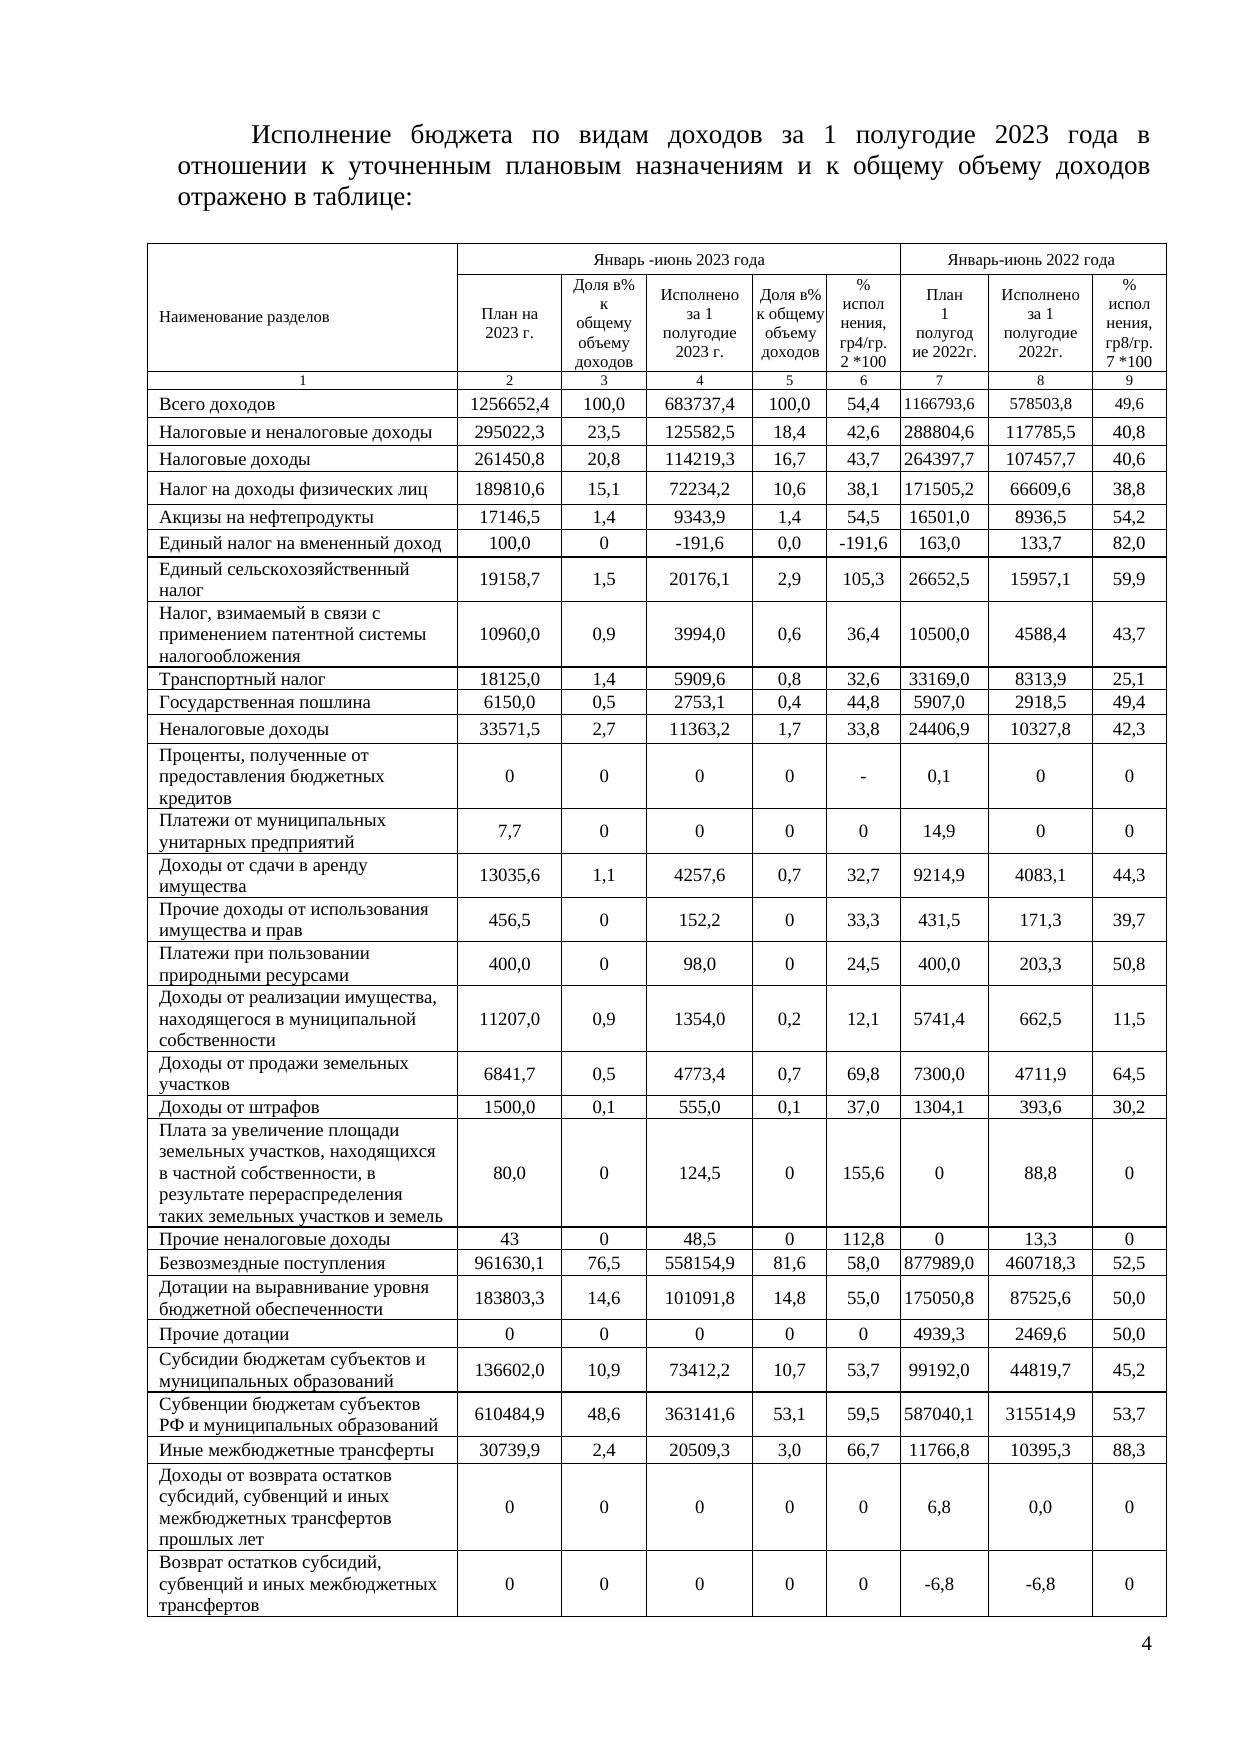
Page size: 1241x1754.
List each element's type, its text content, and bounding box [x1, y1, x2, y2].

table_cell 36,4 [827, 602, 900, 666]
table_cell 610484,9 [458, 1393, 561, 1436]
table_cell 20,8 [562, 446, 646, 471]
table_cell 155,6 [827, 1119, 900, 1226]
table_cell 400,0 [901, 942, 988, 985]
table_cell 2918,5 [989, 690, 1092, 714]
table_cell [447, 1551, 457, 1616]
table_cell 1,5 [562, 558, 646, 601]
table_cell 2,7 [562, 715, 646, 743]
table_cell 0 [562, 744, 646, 808]
table_cell 23,5 [562, 418, 646, 445]
table_cell 264397,7 [901, 446, 988, 471]
table_cell 124,5 [647, 1119, 752, 1226]
table_cell 42,6 [827, 418, 900, 445]
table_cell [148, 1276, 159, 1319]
table_cell -6,8 [989, 1551, 1092, 1616]
table_cell 11207,0 [458, 986, 561, 1051]
table_cell 33571,5 [458, 715, 561, 743]
table_cell 0,5 [562, 690, 646, 714]
table_cell 10500,0 [901, 602, 988, 666]
table_cell 171505,2 [901, 472, 988, 504]
table_cell Доля в% к общему объему доходов [753, 275, 826, 371]
table_cell 0,4 [753, 690, 826, 714]
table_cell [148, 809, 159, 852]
table_cell 16,7 [753, 446, 826, 471]
table_cell 45,2 [1093, 1348, 1166, 1391]
table_cell 0,0 [989, 1464, 1092, 1550]
table_cell 0 [562, 1320, 646, 1347]
table_cell 0 [647, 1320, 752, 1347]
table_cell 0 [753, 942, 826, 985]
table_header Январь -июнь 2023 года [458, 244, 900, 274]
table_cell 54,2 [1093, 505, 1166, 528]
table_cell 10395,3 [989, 1437, 1092, 1463]
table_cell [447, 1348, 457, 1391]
table_cell 24,5 [827, 942, 900, 985]
table_cell 55,0 [827, 1276, 900, 1319]
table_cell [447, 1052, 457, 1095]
table_cell 50,0 [1093, 1276, 1166, 1319]
table_cell Всего доходов [148, 390, 457, 417]
table_cell 76,5 [562, 1250, 646, 1275]
table_cell 0,7 [753, 854, 826, 897]
table_cell 9214,9 [901, 854, 988, 897]
table_cell 295022,3 [458, 418, 561, 445]
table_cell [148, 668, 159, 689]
table_cell 0 [753, 744, 826, 808]
table_cell 40,6 [1093, 446, 1166, 471]
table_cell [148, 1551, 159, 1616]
table_cell 4588,4 [989, 602, 1092, 666]
table_cell 117785,5 [989, 418, 1092, 445]
table_cell 0 [647, 809, 752, 852]
table_cell 2,9 [753, 558, 826, 601]
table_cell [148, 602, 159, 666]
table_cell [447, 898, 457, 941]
table_cell 9343,9 [647, 505, 752, 528]
table_cell 0 [647, 1551, 752, 1616]
table_cell 152,2 [647, 898, 752, 941]
table_cell -6,8 [901, 1551, 988, 1616]
table_cell 19158,7 [458, 558, 561, 601]
table_cell 10960,0 [458, 602, 561, 666]
table_cell 0 [753, 1551, 826, 1616]
table_cell 43,7 [1093, 602, 1166, 666]
table_cell 460718,3 [989, 1250, 1092, 1275]
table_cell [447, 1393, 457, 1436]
table_cell 66,7 [827, 1437, 900, 1463]
table_cell 0 [458, 744, 561, 808]
table_cell 40,8 [1093, 418, 1166, 445]
table_cell -191,6 [827, 530, 900, 556]
table_cell 558154,9 [647, 1250, 752, 1275]
table_cell 456,5 [458, 898, 561, 941]
table_cell 50,8 [1093, 942, 1166, 985]
table_cell 5741,4 [901, 986, 988, 1051]
table_cell 82,0 [1093, 530, 1166, 556]
table_cell 2469,6 [989, 1320, 1092, 1347]
table_cell Исполнено за 1 полугодие 2022г. [989, 275, 1092, 371]
table_cell Налоговые и неналоговые доходы [148, 418, 457, 445]
table_cell 0 [753, 898, 826, 941]
table_cell 39,7 [1093, 898, 1166, 941]
table_cell 163,0 [901, 530, 988, 556]
table_cell 11766,8 [901, 1437, 988, 1463]
table_cell 15,1 [562, 472, 646, 504]
table_cell 33,8 [827, 715, 900, 743]
table_cell 20509,3 [647, 1437, 752, 1463]
table_cell 80,0 [458, 1119, 561, 1226]
table_cell 6150,0 [458, 690, 561, 714]
table_cell 66609,6 [989, 472, 1092, 504]
table_cell 0 [562, 898, 646, 941]
table_cell 114219,3 [647, 446, 752, 471]
table_cell 13035,6 [458, 854, 561, 897]
table_cell Единый налог на вмененный доход [148, 530, 457, 556]
table_cell 11363,2 [647, 715, 752, 743]
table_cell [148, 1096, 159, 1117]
table_cell 0 [458, 1551, 561, 1616]
table_cell 0 [753, 1464, 826, 1550]
table_cell Безвозмездные поступления [148, 1250, 457, 1275]
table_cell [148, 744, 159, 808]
table_cell 49,6 [1093, 390, 1166, 417]
table_cell Прочие дотации [148, 1320, 457, 1347]
table_cell 53,7 [1093, 1393, 1166, 1436]
table_cell 0 [562, 1119, 646, 1226]
table_cell 0 [901, 1119, 988, 1226]
table_cell Налог на доходы физических лиц [148, 472, 457, 504]
table_cell 171,3 [989, 898, 1092, 941]
table_cell 100,0 [458, 530, 561, 556]
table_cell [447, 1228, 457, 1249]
table_cell 81,6 [753, 1250, 826, 1275]
table_cell 5907,0 [901, 690, 988, 714]
table_cell -191,6 [647, 530, 752, 556]
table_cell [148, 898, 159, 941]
table_cell 54,4 [827, 390, 900, 417]
table_cell 0,7 [753, 1052, 826, 1095]
table_cell 100,0 [753, 390, 826, 417]
table_cell 100,0 [562, 390, 646, 417]
table_cell 877989,0 [901, 1250, 988, 1275]
table_cell 43,7 [827, 446, 900, 471]
table_cell 0,1 [901, 744, 988, 808]
table_cell 54,5 [827, 505, 900, 528]
table_cell 48,6 [562, 1393, 646, 1436]
table_cell 0 [827, 1551, 900, 1616]
table_cell 1,1 [562, 854, 646, 897]
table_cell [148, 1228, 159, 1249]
table_cell 4773,4 [647, 1052, 752, 1095]
table_cell 1,4 [753, 505, 826, 528]
table_cell 4711,9 [989, 1052, 1092, 1095]
table_cell 4939,3 [901, 1320, 988, 1347]
table_cell 105,3 [827, 558, 900, 601]
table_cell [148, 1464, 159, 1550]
table_cell 1354,0 [647, 986, 752, 1051]
table_cell 33,3 [827, 898, 900, 941]
table_cell 53,7 [827, 1348, 900, 1391]
table_cell 0 [827, 1464, 900, 1550]
table_cell 30739,9 [458, 1437, 561, 1463]
table_cell 12,1 [827, 986, 900, 1051]
table_cell Неналоговые доходы [148, 715, 457, 743]
table_cell 0 [753, 1119, 826, 1226]
table_cell 107457,7 [989, 446, 1092, 471]
table_cell 203,3 [989, 942, 1092, 985]
table_cell 0 [827, 809, 900, 852]
table_cell 0 [458, 1464, 561, 1550]
table_cell 44,3 [1093, 854, 1166, 897]
table_cell 400,0 [458, 942, 561, 985]
table_cell 2,4 [562, 1437, 646, 1463]
table_cell 0 [647, 744, 752, 808]
table_cell 431,5 [901, 898, 988, 941]
table_cell 14,9 [901, 809, 988, 852]
table_cell 53,1 [753, 1393, 826, 1436]
table_cell 99192,0 [901, 1348, 988, 1391]
table_cell 7300,0 [901, 1052, 988, 1095]
table_cell Налоговые доходы [148, 446, 457, 471]
table_cell 288804,6 [901, 418, 988, 445]
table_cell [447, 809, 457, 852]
table_cell 24406,9 [901, 715, 988, 743]
table_cell 11,5 [1093, 986, 1166, 1051]
table_cell План 1 полугодие 2022г. [901, 275, 988, 371]
table_header Наименование разделов [148, 244, 457, 371]
table_cell 59,5 [827, 1393, 900, 1436]
table_cell 42,3 [1093, 715, 1166, 743]
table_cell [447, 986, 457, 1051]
table_cell 59,9 [1093, 558, 1166, 601]
table_cell 0 [562, 1464, 646, 1550]
table_cell 52,5 [1093, 1250, 1166, 1275]
table_cell 1,7 [753, 715, 826, 743]
table_cell Исполнено за 1 полугодие 2023 г. [647, 275, 752, 371]
table_cell 363141,6 [647, 1393, 752, 1436]
table_cell 14,6 [562, 1276, 646, 1319]
table_cell Иные межбюджетные трансферты [148, 1437, 457, 1463]
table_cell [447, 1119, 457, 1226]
table_cell 3,0 [753, 1437, 826, 1463]
table_cell 7,7 [458, 809, 561, 852]
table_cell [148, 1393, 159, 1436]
table_header Январь-июнь 2022 года [901, 244, 1166, 274]
table_cell 125582,5 [647, 418, 752, 445]
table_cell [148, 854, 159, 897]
table_cell 32,7 [827, 854, 900, 897]
table_cell 3994,0 [647, 602, 752, 666]
table_cell 87525,6 [989, 1276, 1092, 1319]
table_cell 2753,1 [647, 690, 752, 714]
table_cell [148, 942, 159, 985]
table_cell 587040,1 [901, 1393, 988, 1436]
table_cell 8936,5 [989, 505, 1092, 528]
table_cell 0,9 [562, 602, 646, 666]
table_cell 0 [562, 809, 646, 852]
table_cell 0,9 [562, 986, 646, 1051]
table_cell 88,3 [1093, 1437, 1166, 1463]
table_cell План на 2023 г. [458, 275, 561, 371]
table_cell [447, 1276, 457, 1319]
table_cell 49,4 [1093, 690, 1166, 714]
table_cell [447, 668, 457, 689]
table_cell 189810,6 [458, 472, 561, 504]
table_cell 98,0 [647, 942, 752, 985]
table_cell 0 [753, 809, 826, 852]
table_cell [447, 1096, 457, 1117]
table_cell - [827, 744, 900, 808]
table_cell 0 [753, 1320, 826, 1347]
table_cell 14,8 [753, 1276, 826, 1319]
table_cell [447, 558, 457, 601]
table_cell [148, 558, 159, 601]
table_cell 44,8 [827, 690, 900, 714]
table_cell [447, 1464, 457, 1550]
table_cell 0 [458, 1320, 561, 1347]
table_cell 961630,1 [458, 1250, 561, 1275]
table_cell 0 [562, 942, 646, 985]
table_cell 16501,0 [901, 505, 988, 528]
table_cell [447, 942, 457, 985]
table_cell 0,5 [562, 1052, 646, 1095]
table_cell 10,9 [562, 1348, 646, 1391]
table_cell Акцизы на нефтепродукты [148, 505, 457, 528]
table_cell 50,0 [1093, 1320, 1166, 1347]
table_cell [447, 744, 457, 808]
table_cell 73412,2 [647, 1348, 752, 1391]
table_cell 133,7 [989, 530, 1092, 556]
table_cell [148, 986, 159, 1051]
table_cell 18,4 [753, 418, 826, 445]
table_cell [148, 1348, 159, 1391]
table_cell 10,6 [753, 472, 826, 504]
table_cell 0,6 [753, 602, 826, 666]
table_cell 10,7 [753, 1348, 826, 1391]
table_cell 72234,2 [647, 472, 752, 504]
table_cell 0,2 [753, 986, 826, 1051]
table_cell 1256652,4 [458, 390, 561, 417]
table_cell 183803,3 [458, 1276, 561, 1319]
table_cell 0 [989, 809, 1092, 852]
table_cell 44819,7 [989, 1348, 1092, 1391]
table_cell 0 [1093, 809, 1166, 852]
table_cell 69,8 [827, 1052, 900, 1095]
table_cell 38,8 [1093, 472, 1166, 504]
table_cell 6,8 [901, 1464, 988, 1550]
table_cell 0 [647, 1464, 752, 1550]
table_cell 17146,5 [458, 505, 561, 528]
table_cell 101091,8 [647, 1276, 752, 1319]
table_cell 64,5 [1093, 1052, 1166, 1095]
table_cell Государственная пошлина [148, 690, 457, 714]
table_cell 0 [1093, 1551, 1166, 1616]
table_cell 315514,9 [989, 1393, 1092, 1436]
table_cell 0 [1093, 1464, 1166, 1550]
table_cell 0 [562, 530, 646, 556]
table_cell 38,1 [827, 472, 900, 504]
table_cell 0 [562, 1551, 646, 1616]
text Исполнение бюджета по видам доходов за 1 полугодие 2023 года в отношении к уточненным плановым назначениям и к общему объему доходов отражено в таблице: [177, 118, 1152, 212]
table_cell 6841,7 [458, 1052, 561, 1095]
table_cell 26652,5 [901, 558, 988, 601]
table_cell 578503,8 [989, 390, 1092, 417]
table_cell 10327,8 [989, 715, 1092, 743]
table_cell 88,8 [989, 1119, 1092, 1226]
table_cell 261450,8 [458, 446, 561, 471]
table_cell 0 [989, 744, 1092, 808]
table_cell 0 [1093, 744, 1166, 808]
table_cell 1,4 [562, 505, 646, 528]
table_cell 662,5 [989, 986, 1092, 1051]
table_cell 20176,1 [647, 558, 752, 601]
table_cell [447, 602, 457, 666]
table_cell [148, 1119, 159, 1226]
table_cell 4257,6 [647, 854, 752, 897]
table_cell 0 [1093, 1119, 1166, 1226]
table_cell 4083,1 [989, 854, 1092, 897]
table_cell 0 [827, 1320, 900, 1347]
table_cell 683737,4 [647, 390, 752, 417]
table_cell 1166793,6 [901, 390, 988, 417]
table_cell 136602,0 [458, 1348, 561, 1391]
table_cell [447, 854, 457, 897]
table_cell 175050,8 [901, 1276, 988, 1319]
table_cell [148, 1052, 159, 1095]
table_cell 0,0 [753, 530, 826, 556]
table_cell 15957,1 [989, 558, 1092, 601]
table_cell 58,0 [827, 1250, 900, 1275]
